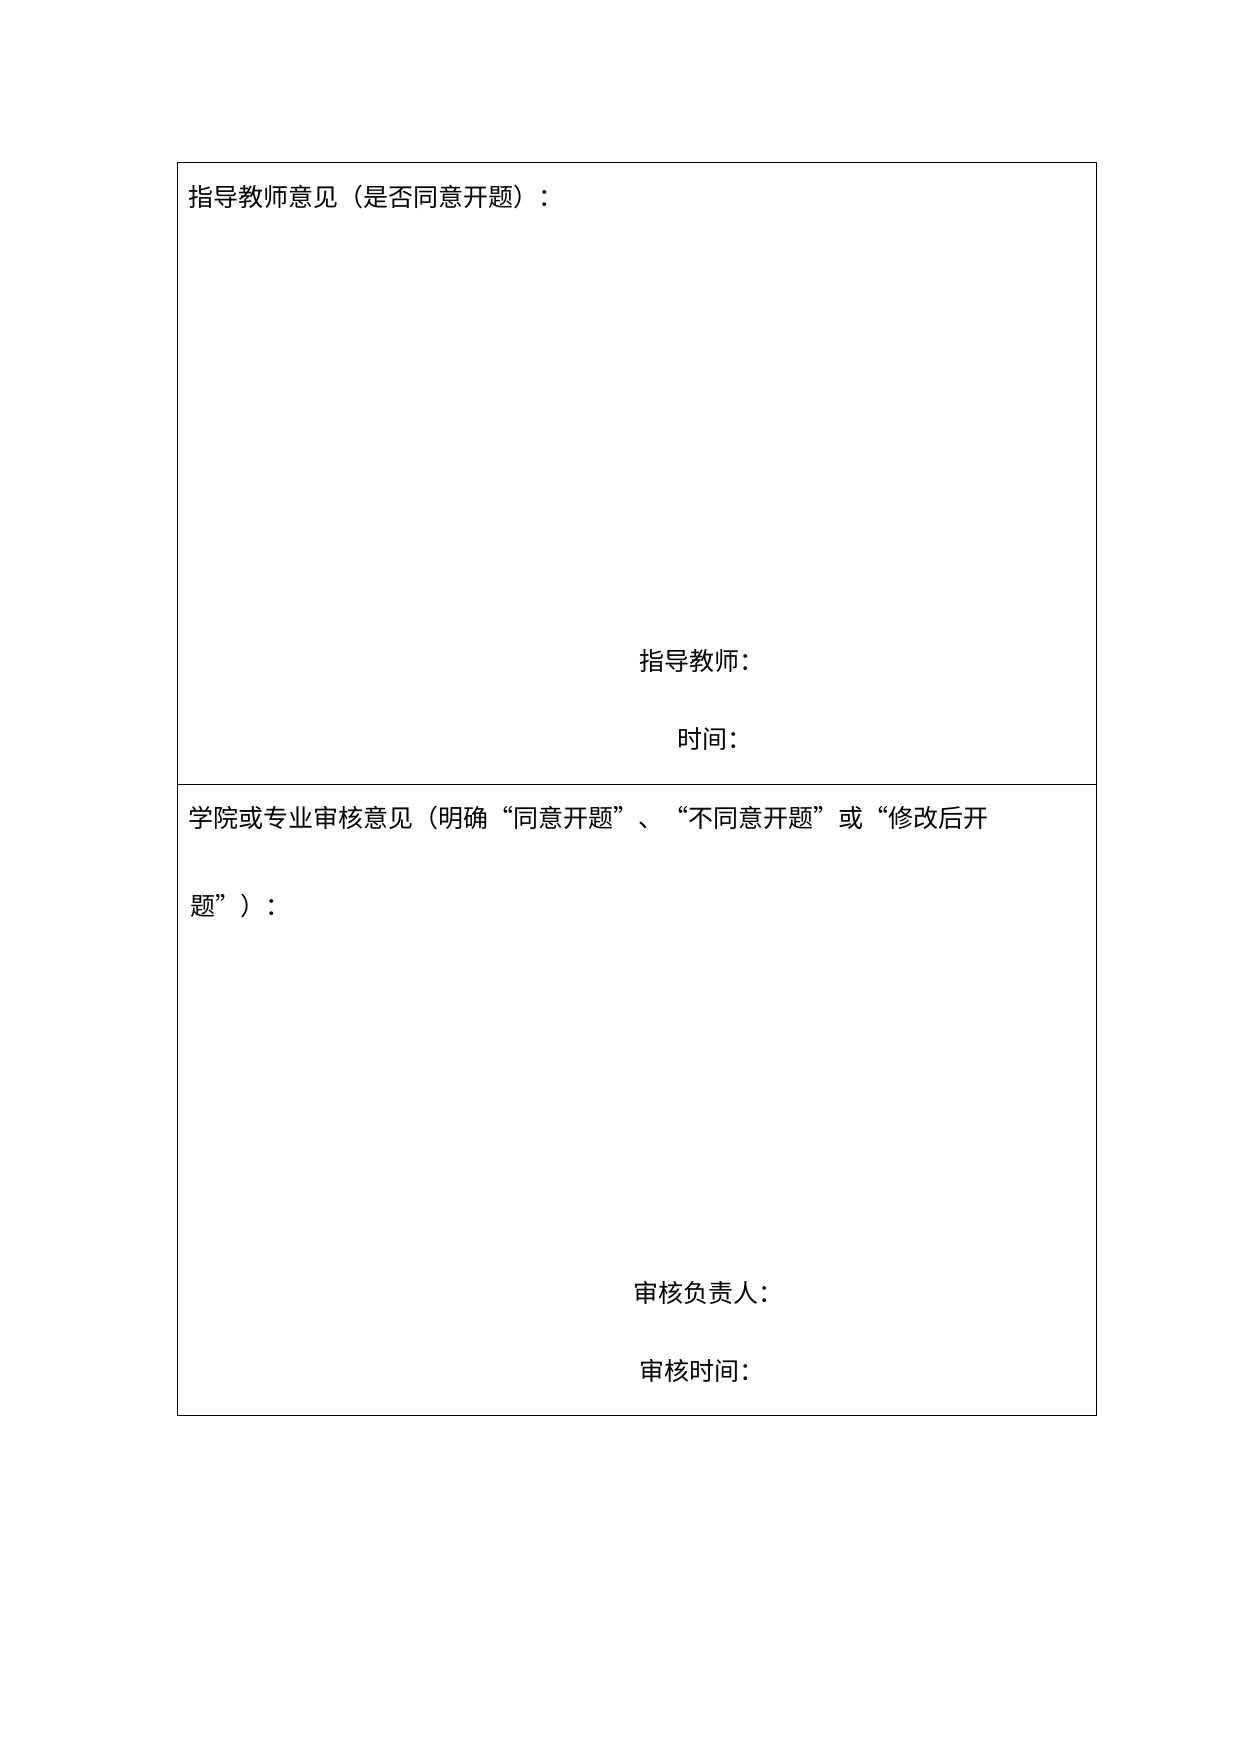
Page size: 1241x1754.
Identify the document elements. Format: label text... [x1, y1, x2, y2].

table_cell 学院或专业审核意见（明确“同意开题”、“不同意开题”或“修改后开题”）： 审核负责人： 审核时间： [178, 785, 1096, 1415]
table_cell 指导教师意见（是否同意开题）： 指导教师： 时间： [178, 163, 1096, 783]
